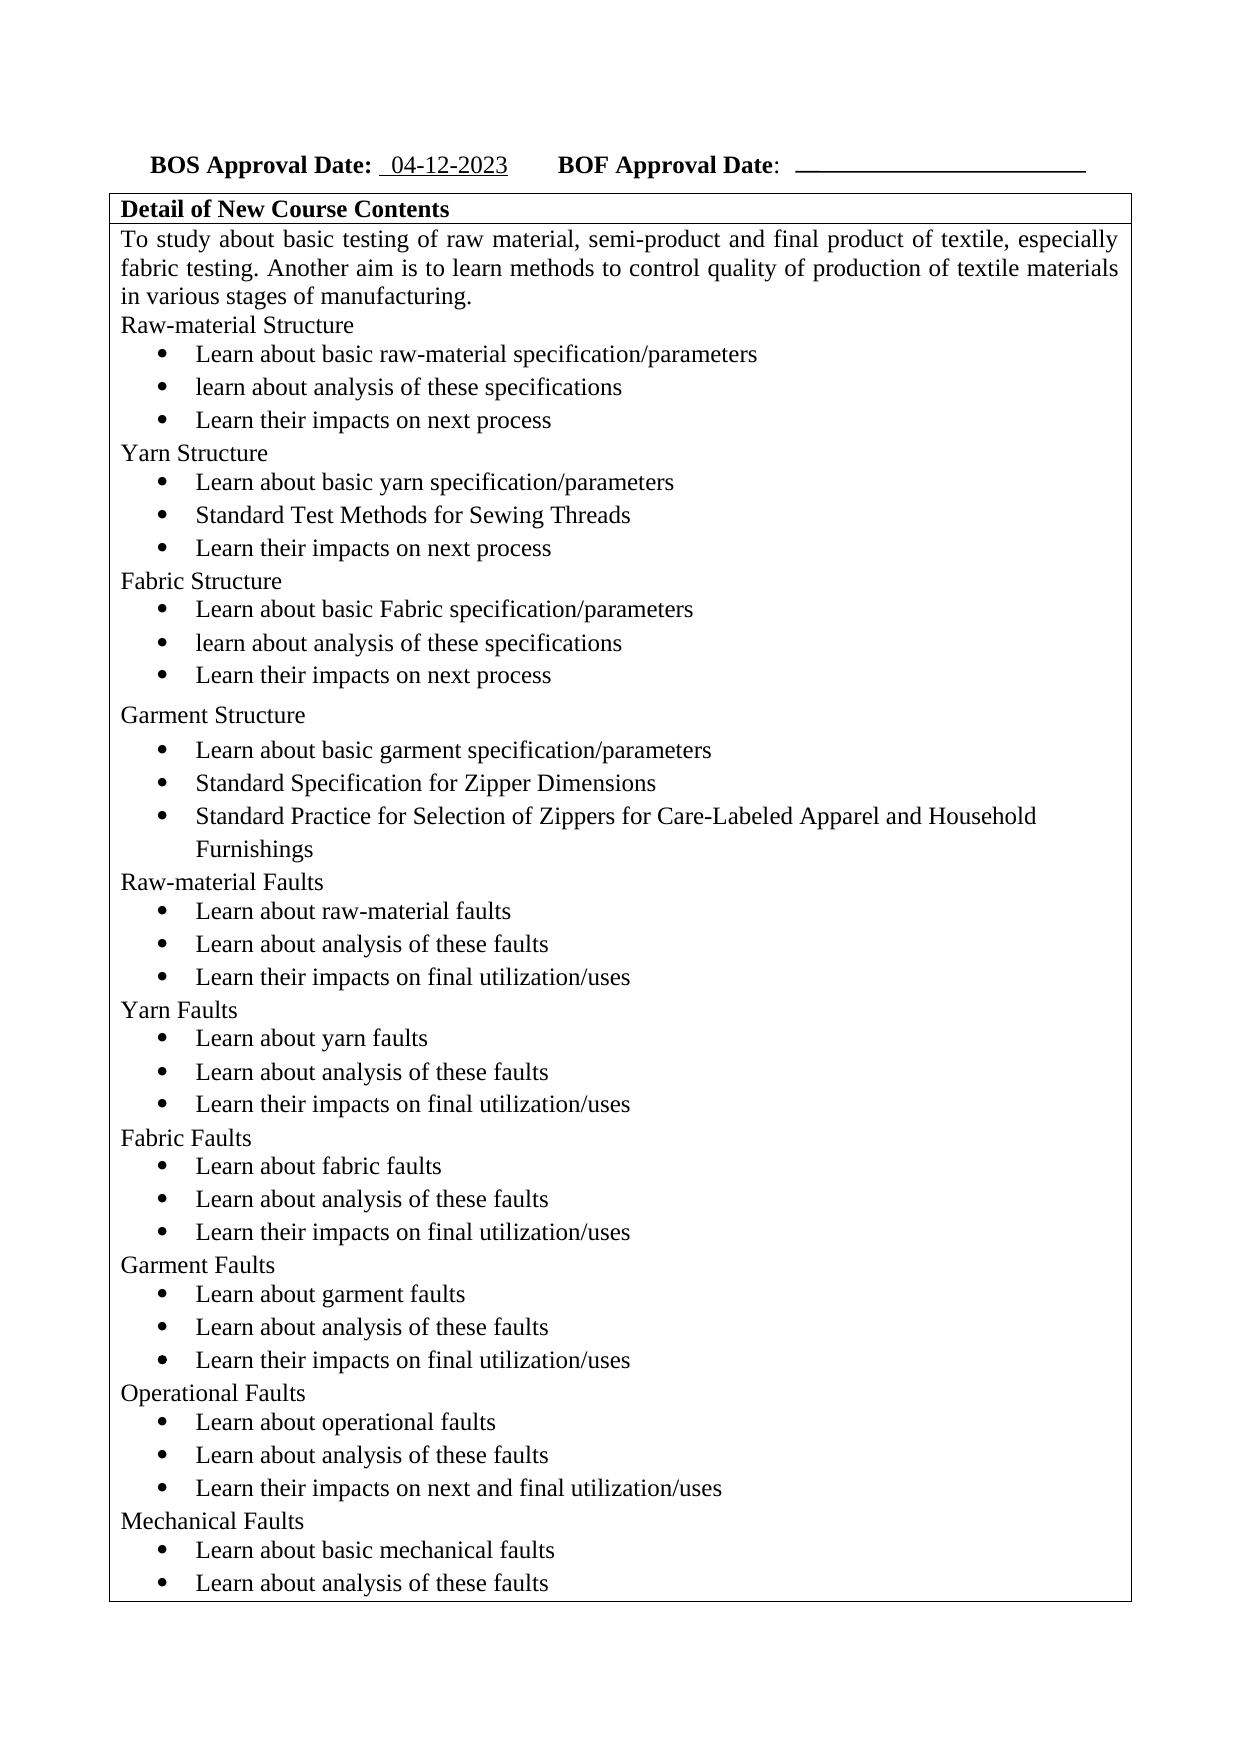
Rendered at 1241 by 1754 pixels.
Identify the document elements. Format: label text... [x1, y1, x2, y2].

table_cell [110, 224, 1131, 1601]
table_header Detail of New Course Contents [110, 194, 1131, 223]
text BOS Approval Date: 04-12-2023 BOF Approval Date: [150, 150, 1090, 179]
